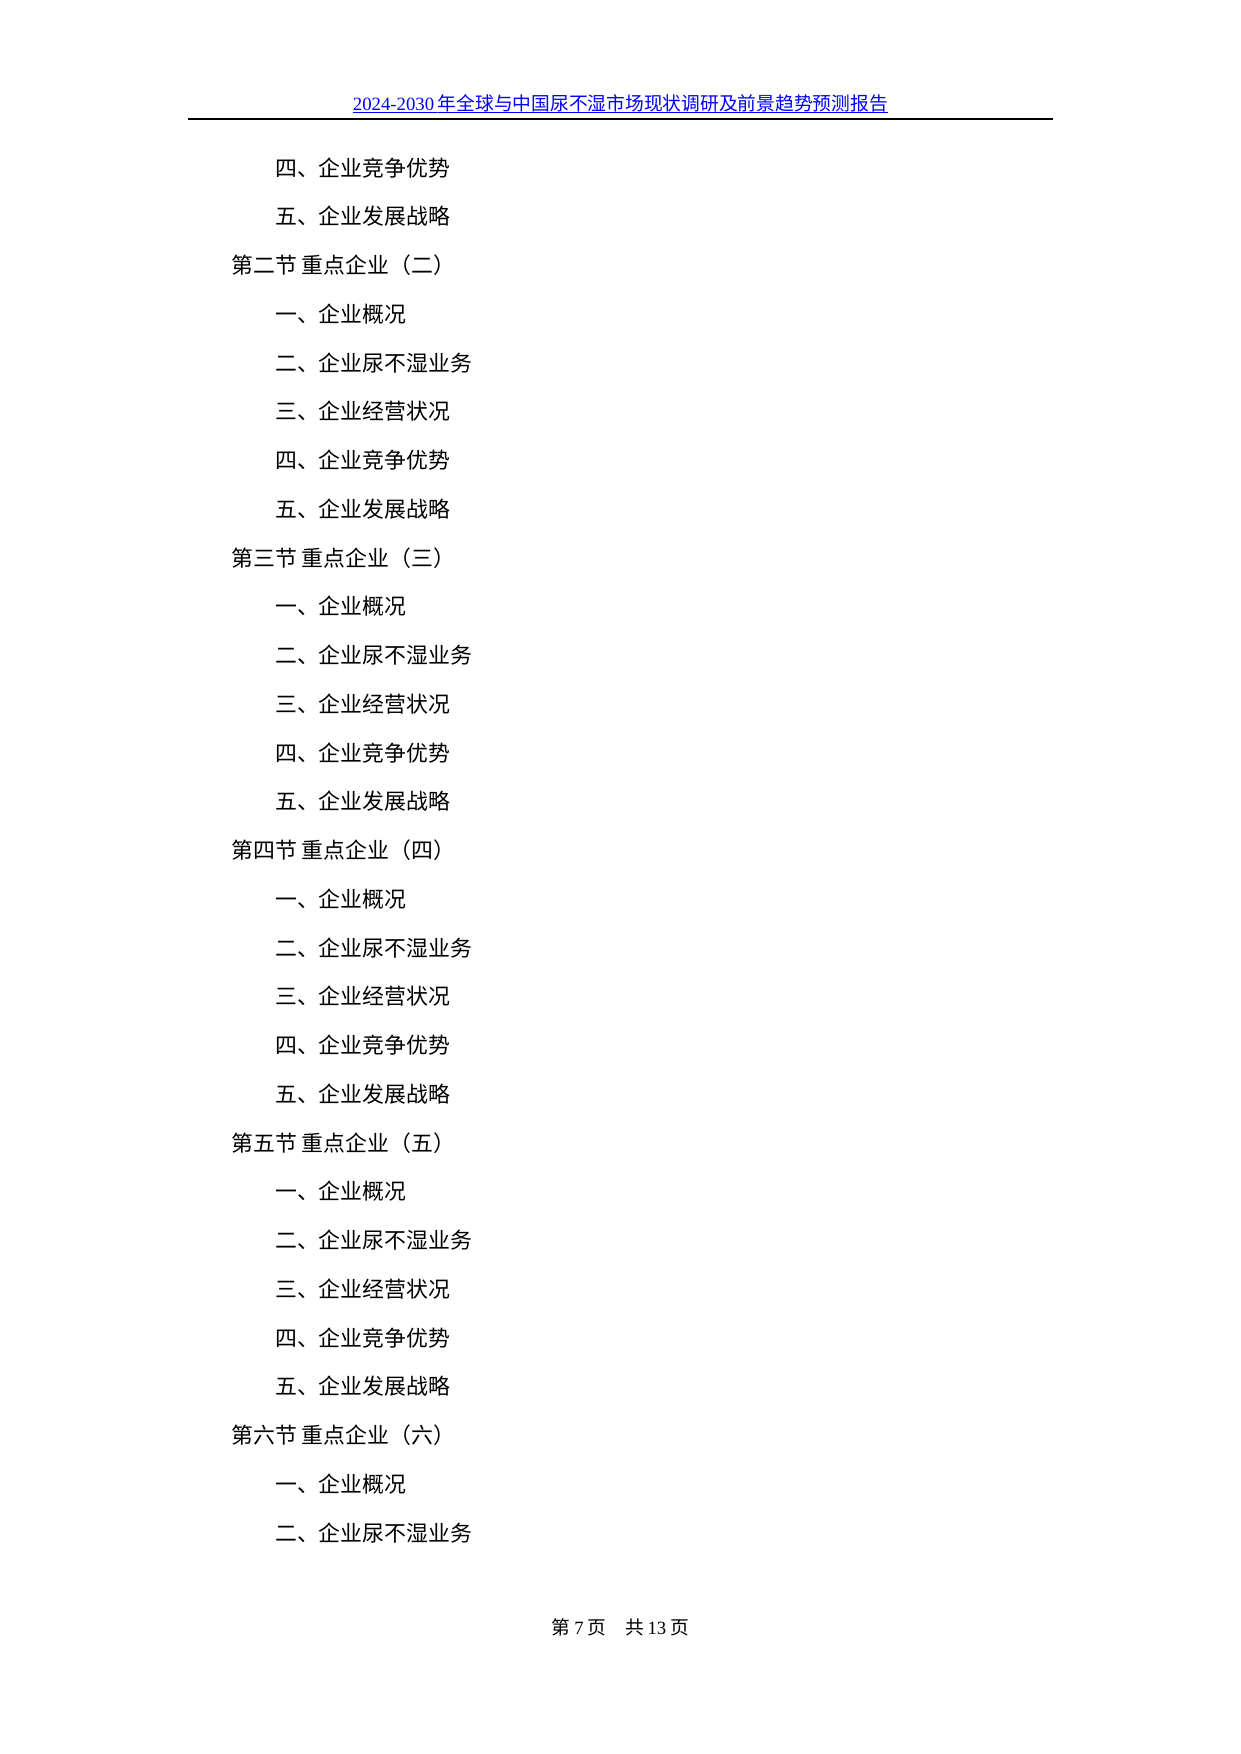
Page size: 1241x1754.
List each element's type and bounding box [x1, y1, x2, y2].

text [187, 150, 1053, 1548]
